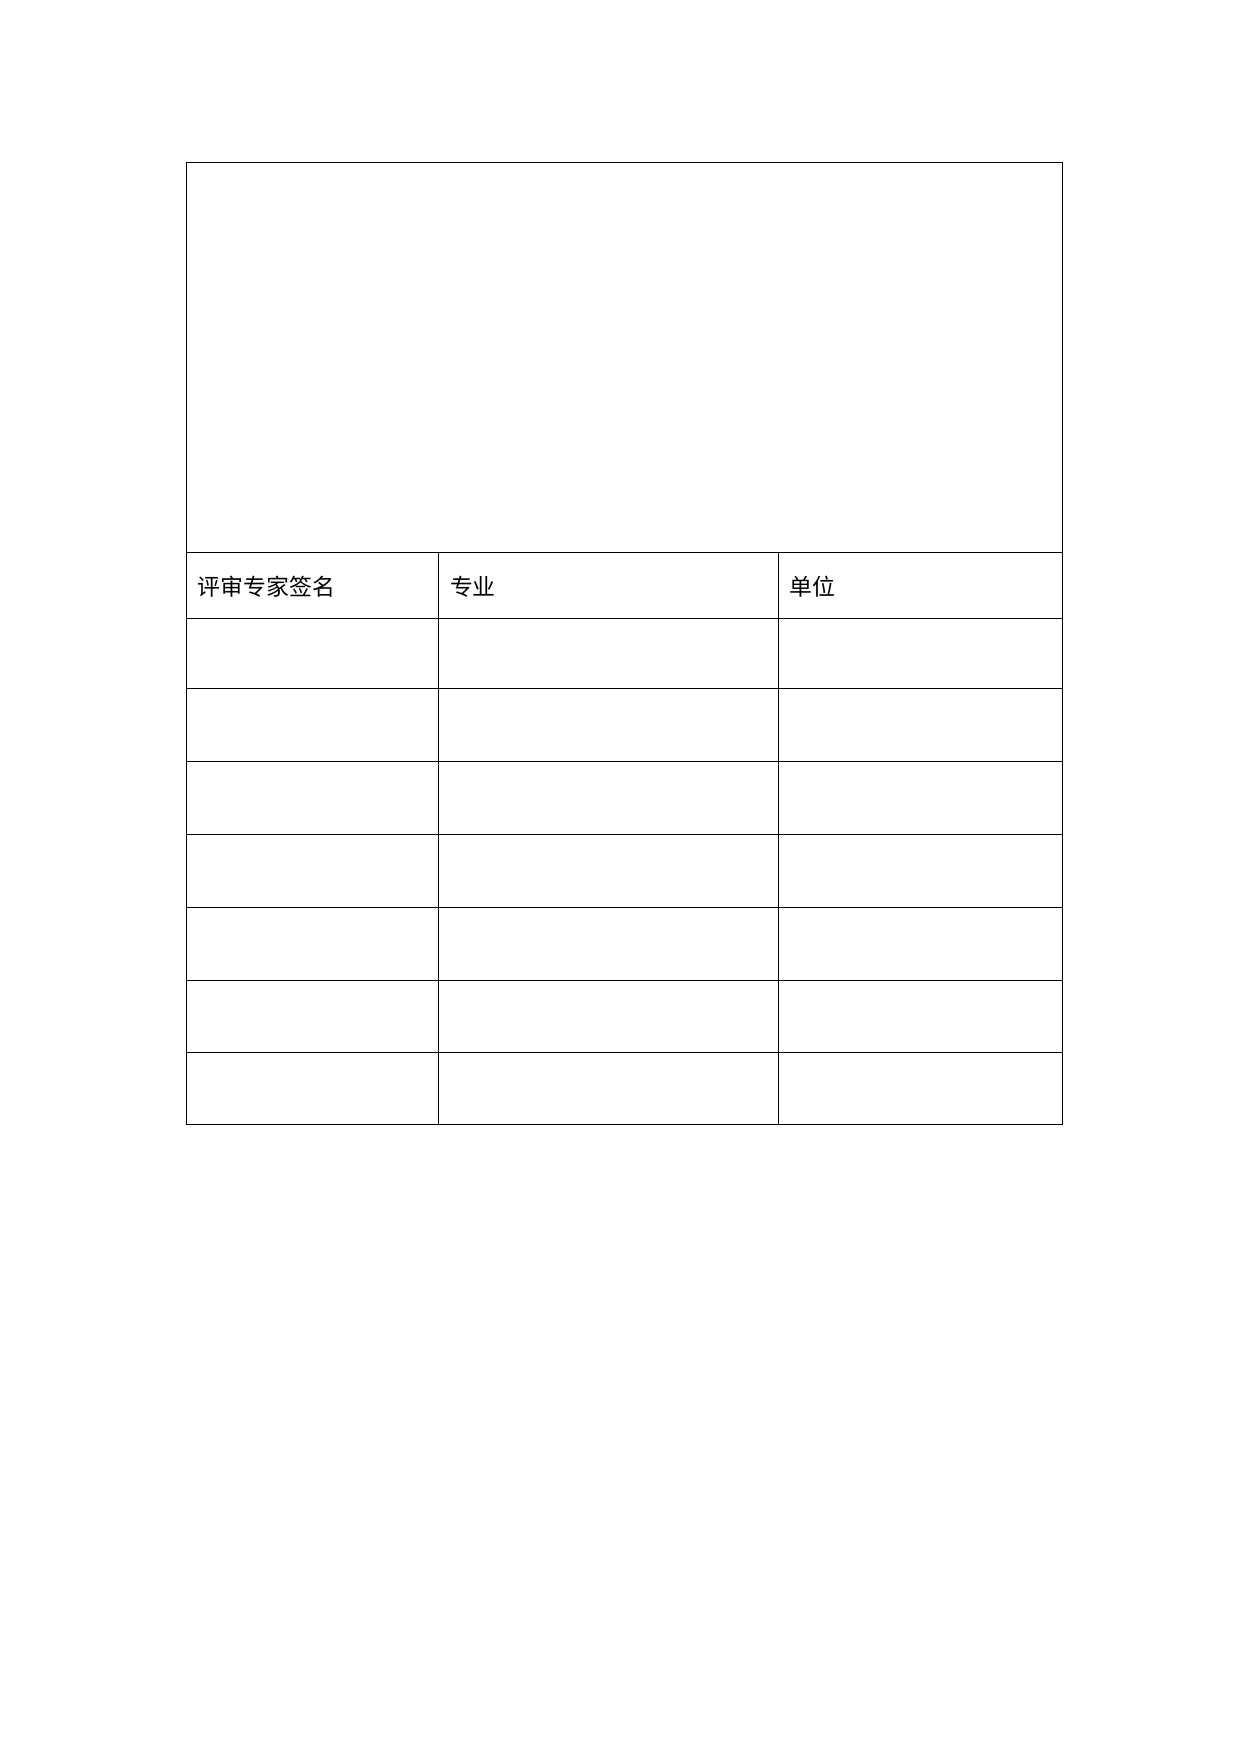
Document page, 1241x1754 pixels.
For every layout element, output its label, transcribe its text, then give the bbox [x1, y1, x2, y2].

table_cell [779, 619, 1062, 687]
table_cell [779, 1053, 1062, 1124]
table_cell 单位 [779, 553, 1062, 618]
table_cell [187, 619, 438, 687]
table_cell [779, 981, 1062, 1052]
table_cell [779, 762, 1062, 834]
table_cell [779, 908, 1062, 980]
table_cell [439, 981, 778, 1052]
table_cell [439, 908, 778, 980]
table_cell [779, 689, 1062, 761]
table_cell [187, 689, 438, 761]
table_cell [187, 908, 438, 980]
table_cell [439, 762, 778, 834]
table_cell [439, 619, 778, 687]
table_cell [187, 835, 438, 907]
table_cell 专业 [439, 553, 778, 618]
table_cell 评审专家签名 [187, 553, 438, 618]
table_cell [187, 762, 438, 834]
table_cell [439, 689, 778, 761]
table_cell [187, 1053, 438, 1124]
table_cell [187, 981, 438, 1052]
table_cell [439, 1053, 778, 1124]
table_cell [779, 835, 1062, 907]
table_cell [439, 835, 778, 907]
